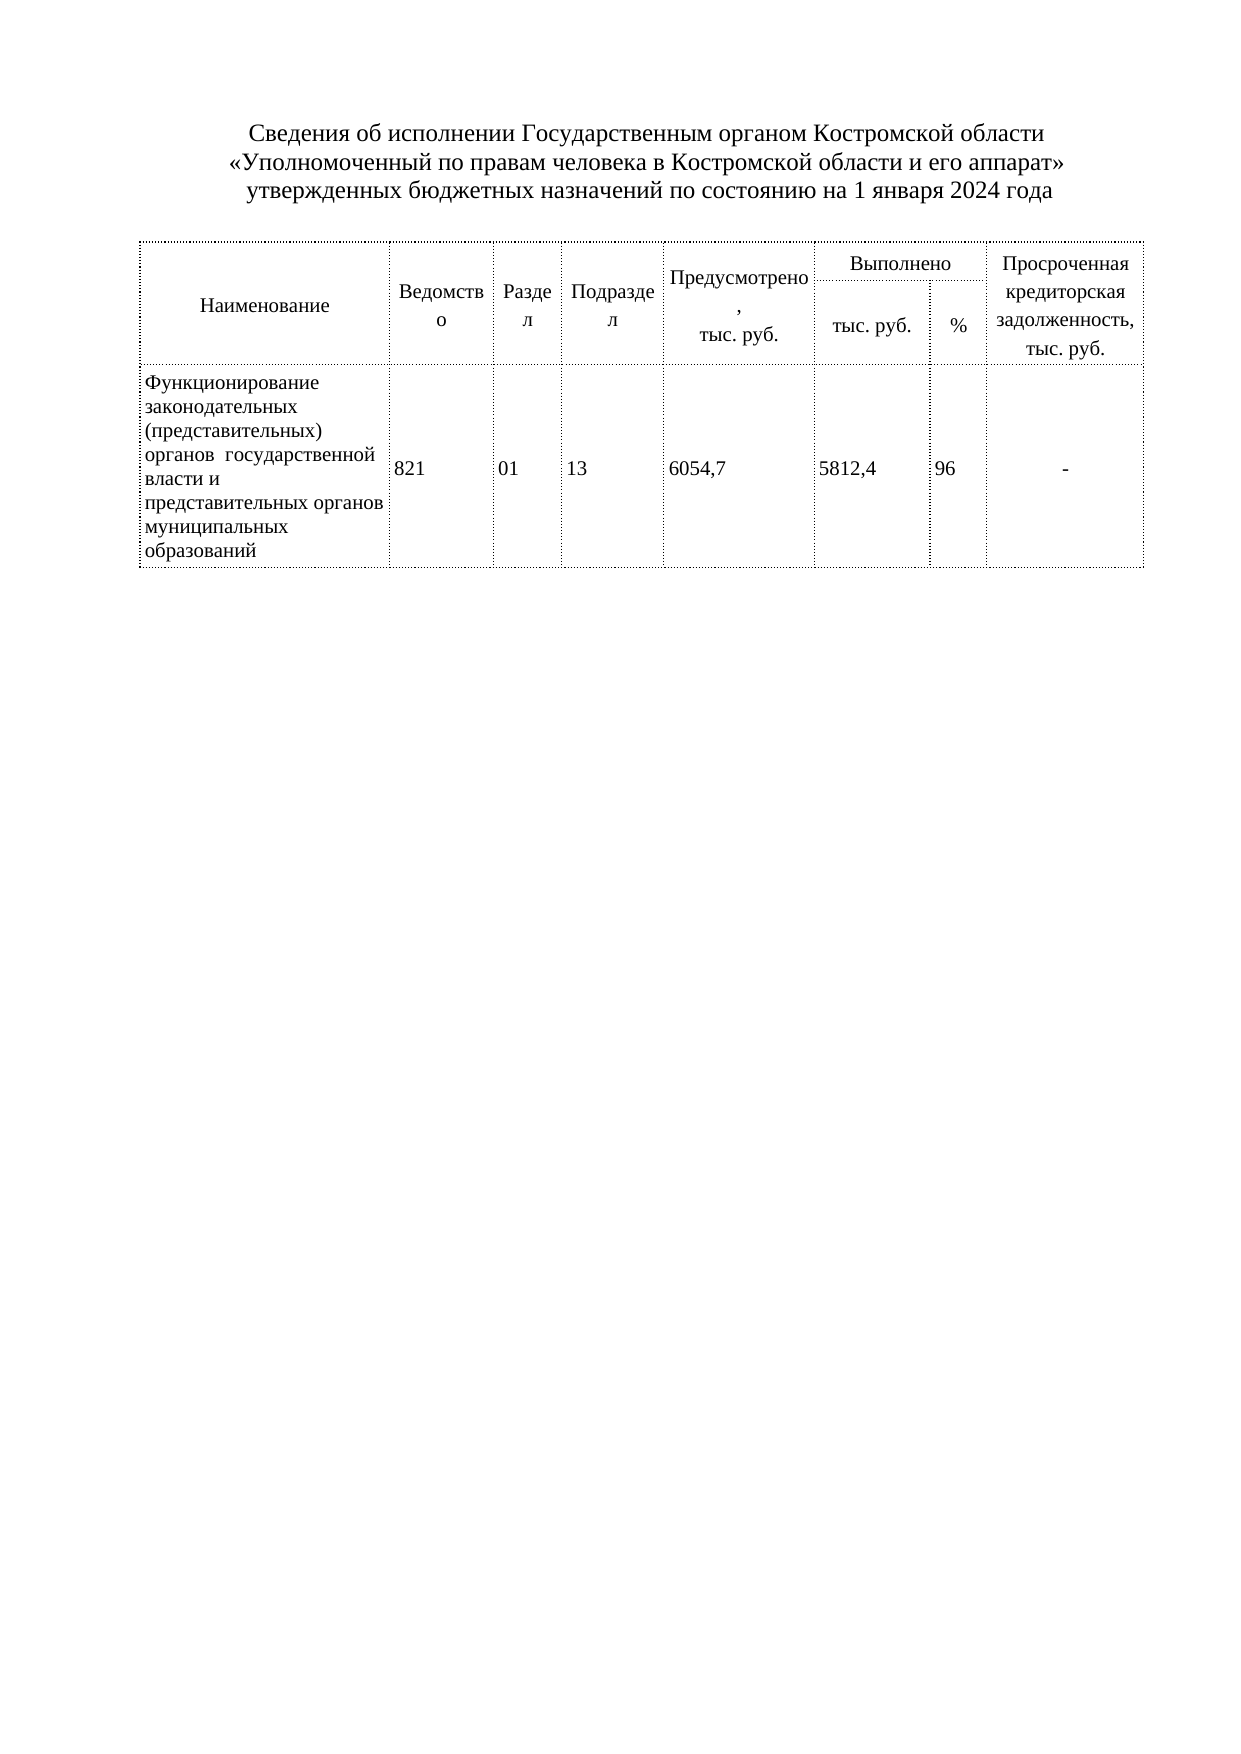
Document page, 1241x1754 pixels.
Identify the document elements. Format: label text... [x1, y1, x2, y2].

table_cell - [987, 364, 1144, 567]
table_cell 6054,7 [664, 364, 814, 567]
table_cell % [930, 280, 987, 364]
table_header Просроченная кредиторская задолженность, тыс. руб. [987, 241, 1144, 364]
table_cell 821 [389, 364, 493, 567]
table_cell 01 [493, 364, 562, 567]
table_header Предусмотрено, тыс. руб. [664, 241, 814, 364]
table_header Раздел [493, 241, 562, 364]
table_cell 13 [562, 364, 664, 567]
table_cell тыс. руб. [814, 280, 930, 364]
table_cell 96 [930, 364, 987, 567]
table_cell Функционирование законодательных (представительных) органов государственной власти и представительных органов муниципальных образований [140, 364, 389, 567]
table_cell 5812,4 [814, 364, 930, 567]
table_header Подраздел [562, 241, 664, 364]
text Сведения об исполнении Государственным органом Костромской области «Уполномоченный по правам человека в Костромской области и его аппарат» утвержденных бюджетных назначений по состоянию на 1 января 2024 года [148, 118, 1152, 204]
table_header Выполнено [814, 241, 987, 280]
table_header Наименование [140, 241, 389, 364]
table_header Ведомство [389, 241, 493, 364]
